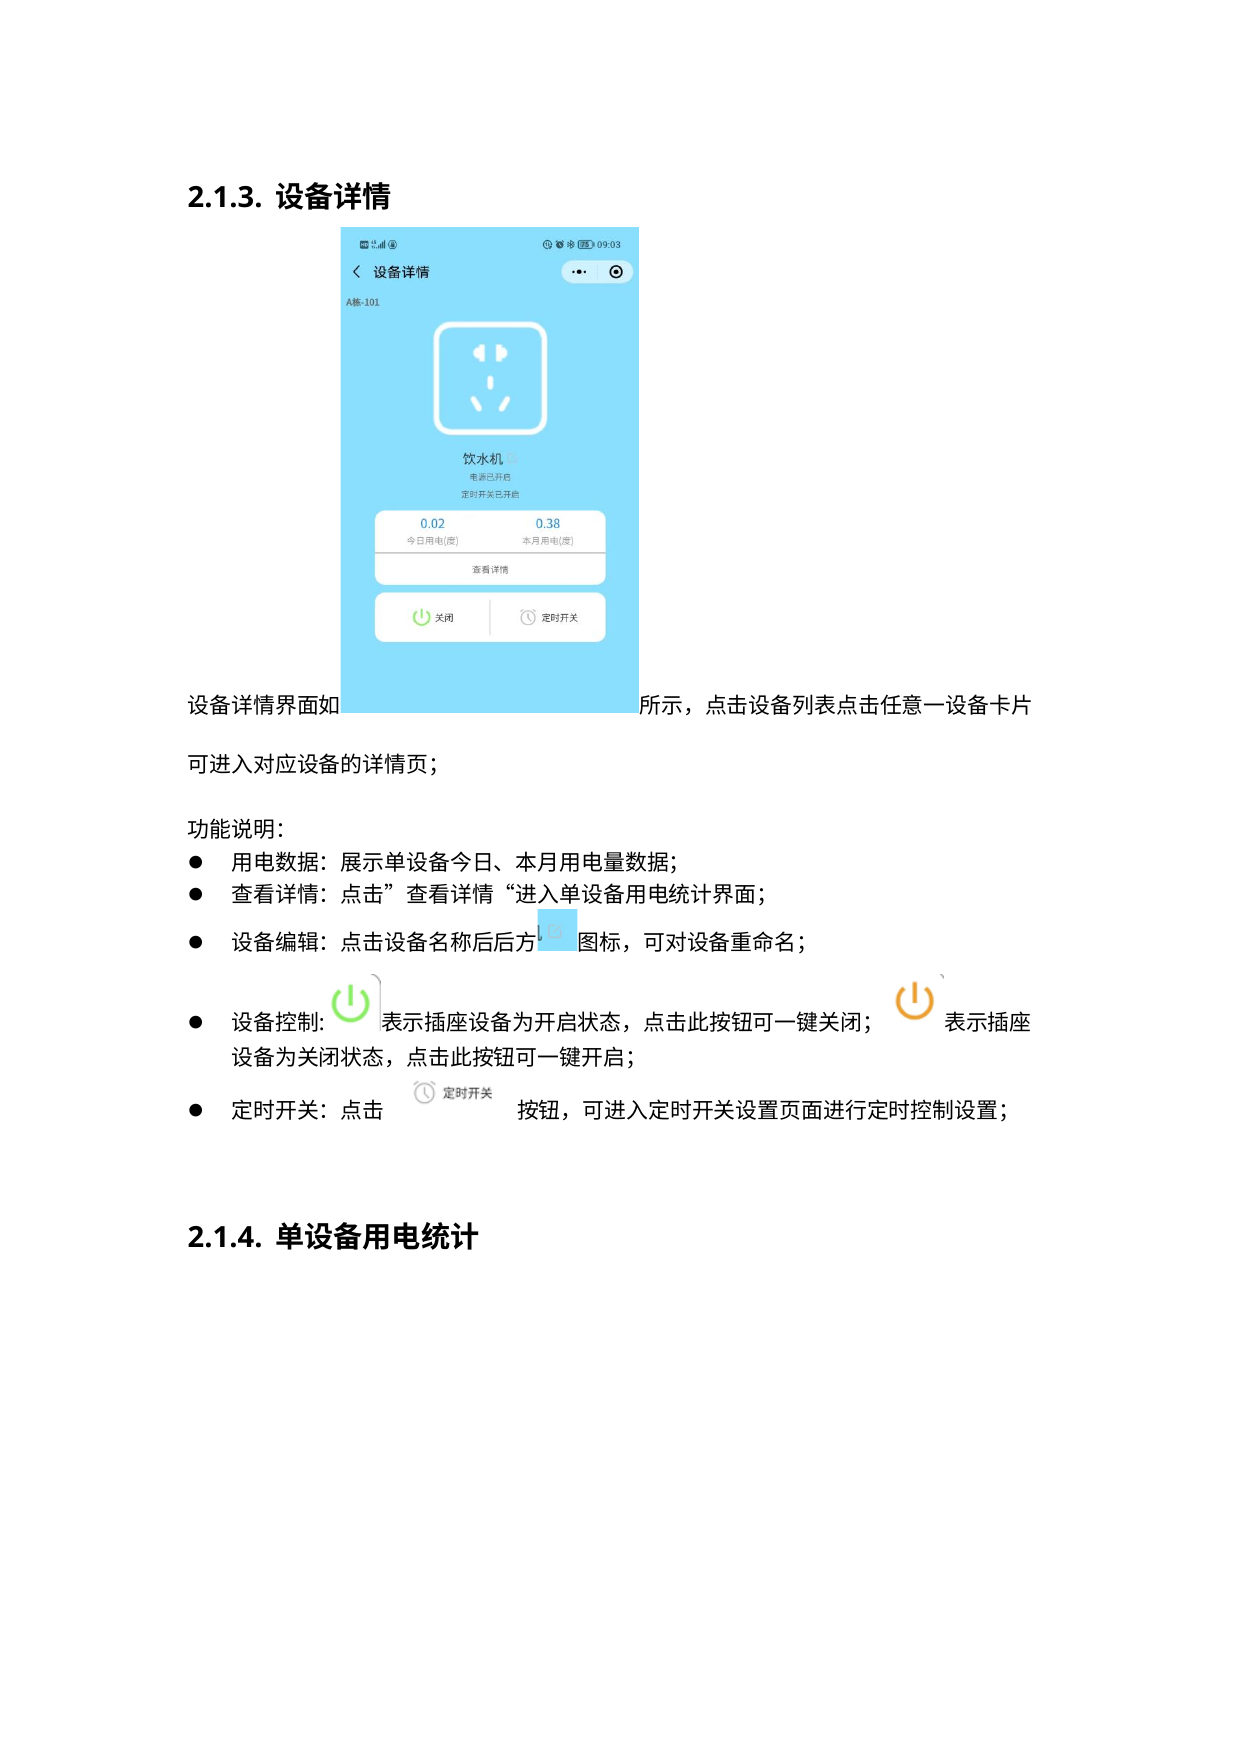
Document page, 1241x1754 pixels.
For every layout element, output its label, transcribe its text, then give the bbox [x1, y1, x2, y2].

picture [384, 1072, 517, 1119]
text 功能说明： [187, 812, 1053, 844]
picture [537, 909, 578, 951]
list 查看详情：点击”查看详情“进入单设备用电统计界面； [187, 877, 1053, 909]
list 定时开关：点击按钮，可进入定时开关设置页面进行定时控制设置； [187, 1072, 1053, 1137]
subtitle 单设备用电统计 [187, 1202, 1053, 1267]
list 设备控制:表示插座设备为开启状态，点击此按钮可一键关闭；表示插座设备为关闭状态，点击此按钮可一键开启； [187, 974, 1053, 1072]
list 用电数据：展示单设备今日、本月用电量数据； [187, 844, 1053, 877]
picture [340, 227, 639, 713]
subtitle 设备详情 [187, 162, 1053, 227]
list 设备编辑：点击设备名称后后方图标，可对设备重命名； [187, 909, 1053, 974]
picture [324, 974, 381, 1031]
picture [883, 974, 944, 1031]
